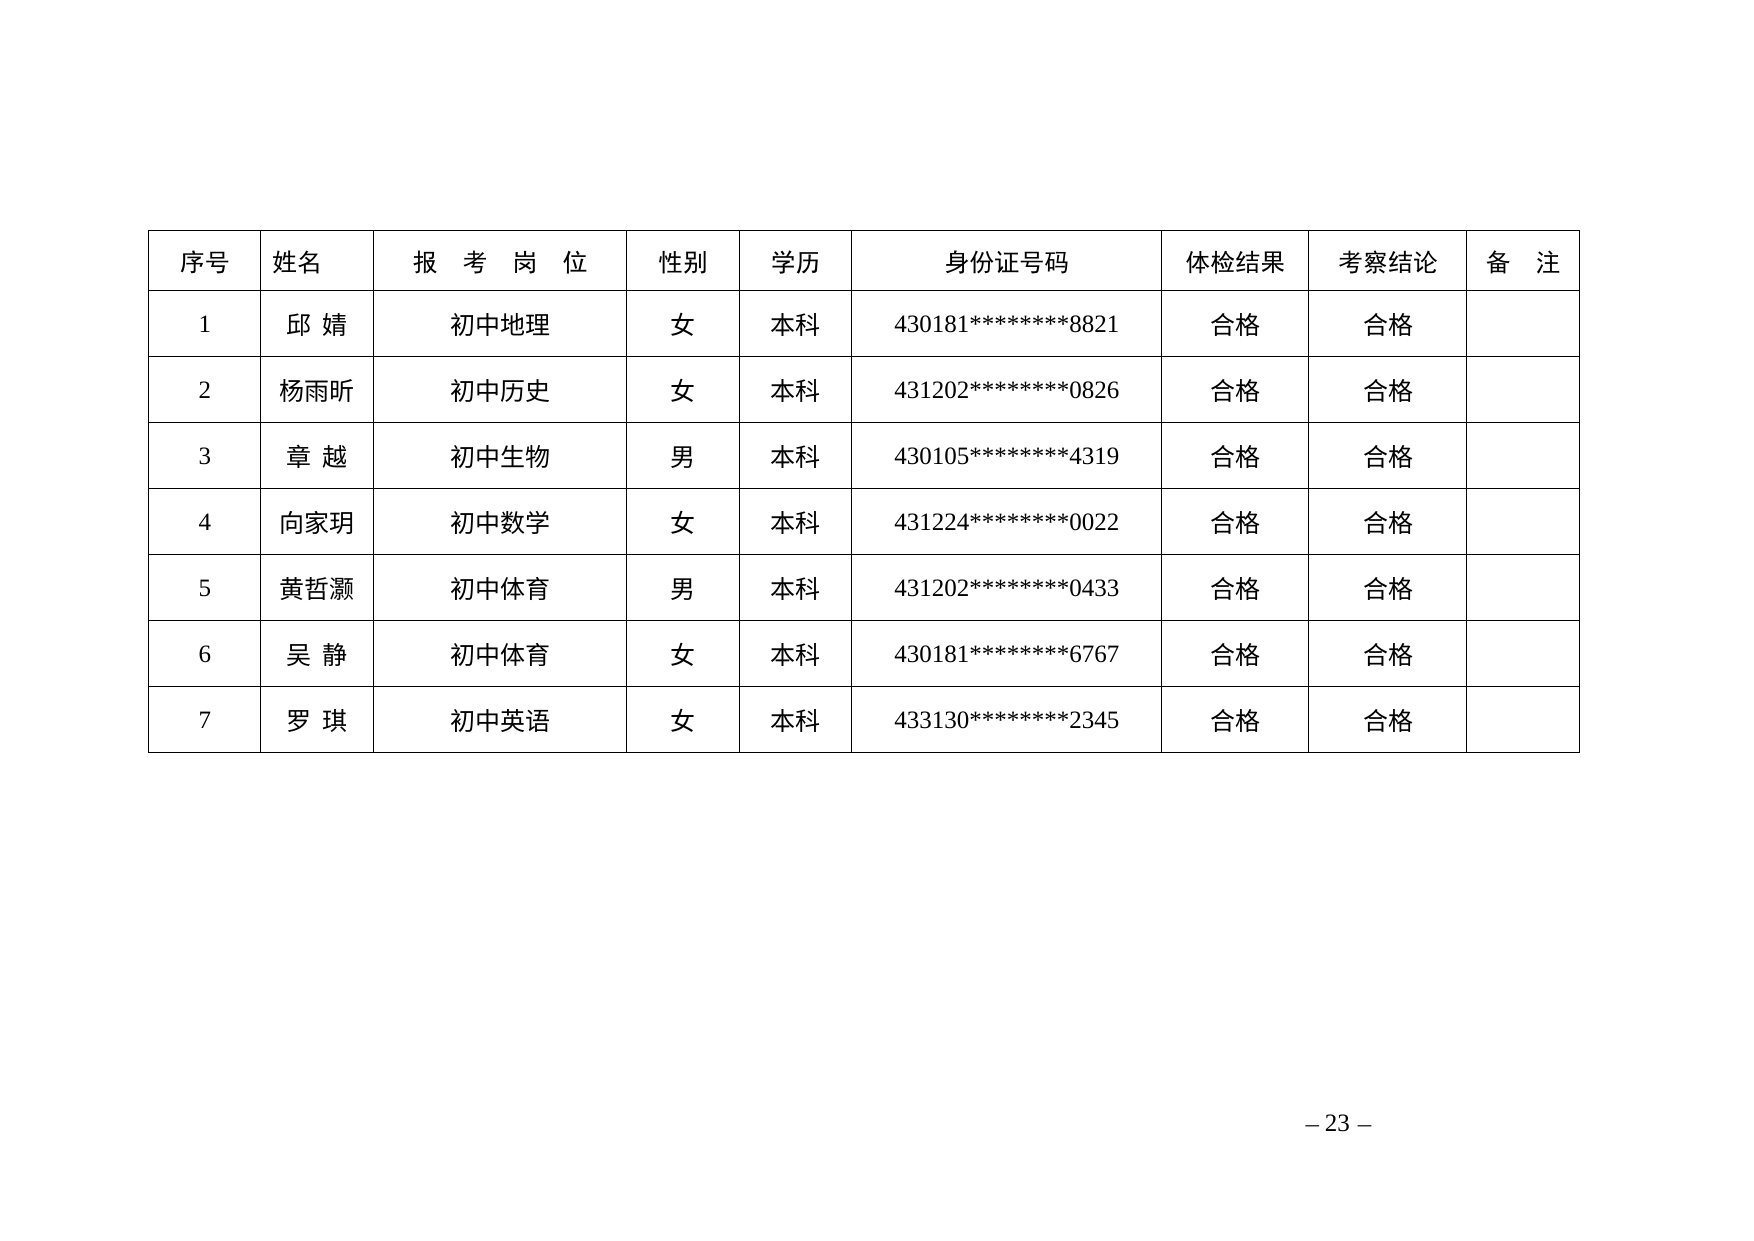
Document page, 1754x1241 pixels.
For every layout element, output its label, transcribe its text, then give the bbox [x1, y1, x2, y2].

table_cell 合格 [1162, 555, 1308, 620]
table_cell 合格 [1309, 357, 1466, 422]
table_cell 女 [627, 687, 739, 752]
table_cell 杨雨昕 [261, 357, 373, 422]
table_cell 合格 [1309, 291, 1466, 356]
table_cell 本科 [740, 687, 851, 752]
table_cell 7 [149, 687, 260, 752]
table_header 体检结果 [1162, 231, 1308, 290]
table_cell 合格 [1162, 621, 1308, 686]
table_cell 女 [627, 291, 739, 356]
table_cell 本科 [740, 555, 851, 620]
table_cell 合格 [1162, 291, 1308, 356]
table_cell 初中数学 [374, 489, 626, 554]
table_cell 初中历史 [374, 357, 626, 422]
table_cell 431202********0433 [852, 555, 1161, 620]
table_cell 合格 [1309, 489, 1466, 554]
table_cell 女 [627, 621, 739, 686]
table_cell 本科 [740, 357, 851, 422]
table_cell 罗 琪 [261, 687, 373, 752]
table_cell 合格 [1309, 687, 1466, 752]
table_cell 4 [149, 489, 260, 554]
table_cell [1467, 423, 1579, 488]
table_cell 431224********0022 [852, 489, 1161, 554]
table_cell 合格 [1309, 621, 1466, 686]
table_cell 合格 [1309, 423, 1466, 488]
table_cell 男 [627, 423, 739, 488]
table_cell 430181********6767 [852, 621, 1161, 686]
table_cell 430105********4319 [852, 423, 1161, 488]
table_cell 本科 [740, 489, 851, 554]
table_cell 431202********0826 [852, 357, 1161, 422]
table_cell 合格 [1309, 555, 1466, 620]
table_cell 6 [149, 621, 260, 686]
table_cell [1467, 357, 1579, 422]
table_cell 初中体育 [374, 621, 626, 686]
table_header 序号 [149, 231, 260, 290]
table_cell 合格 [1162, 423, 1308, 488]
table_cell 初中英语 [374, 687, 626, 752]
table_cell 邱 婧 [261, 291, 373, 356]
table_cell 3 [149, 423, 260, 488]
table_cell 女 [627, 489, 739, 554]
table_cell 男 [627, 555, 739, 620]
table_cell 本科 [740, 621, 851, 686]
table_cell [1467, 621, 1579, 686]
table_cell 黄哲灏 [261, 555, 373, 620]
table_cell 433130********2345 [852, 687, 1161, 752]
table_cell 430181********8821 [852, 291, 1161, 356]
table_header 学历 [740, 231, 851, 290]
table_cell 合格 [1162, 687, 1308, 752]
table_header 考察结论 [1309, 231, 1466, 290]
table_cell 本科 [740, 423, 851, 488]
table_header 身份证号码 [852, 231, 1161, 290]
table_cell 本科 [740, 291, 851, 356]
table_header 性别 [627, 231, 739, 290]
table_cell [1467, 489, 1579, 554]
table_cell [1467, 687, 1579, 752]
table_cell 2 [149, 357, 260, 422]
table_cell 吴 静 [261, 621, 373, 686]
table_cell [1467, 291, 1579, 356]
table_header 报 考 岗 位 [374, 231, 626, 290]
table_cell 合格 [1162, 489, 1308, 554]
table_cell 1 [149, 291, 260, 356]
table_header 姓名 [261, 231, 373, 290]
table_cell 女 [627, 357, 739, 422]
table_cell 初中地理 [374, 291, 626, 356]
table_cell [1467, 555, 1579, 620]
table_cell 5 [149, 555, 260, 620]
table_cell 初中生物 [374, 423, 626, 488]
table_cell 向家玥 [261, 489, 373, 554]
table_cell 合格 [1162, 357, 1308, 422]
table_cell 章 越 [261, 423, 373, 488]
table_header 备 注 [1467, 231, 1579, 290]
table_cell 初中体育 [374, 555, 626, 620]
